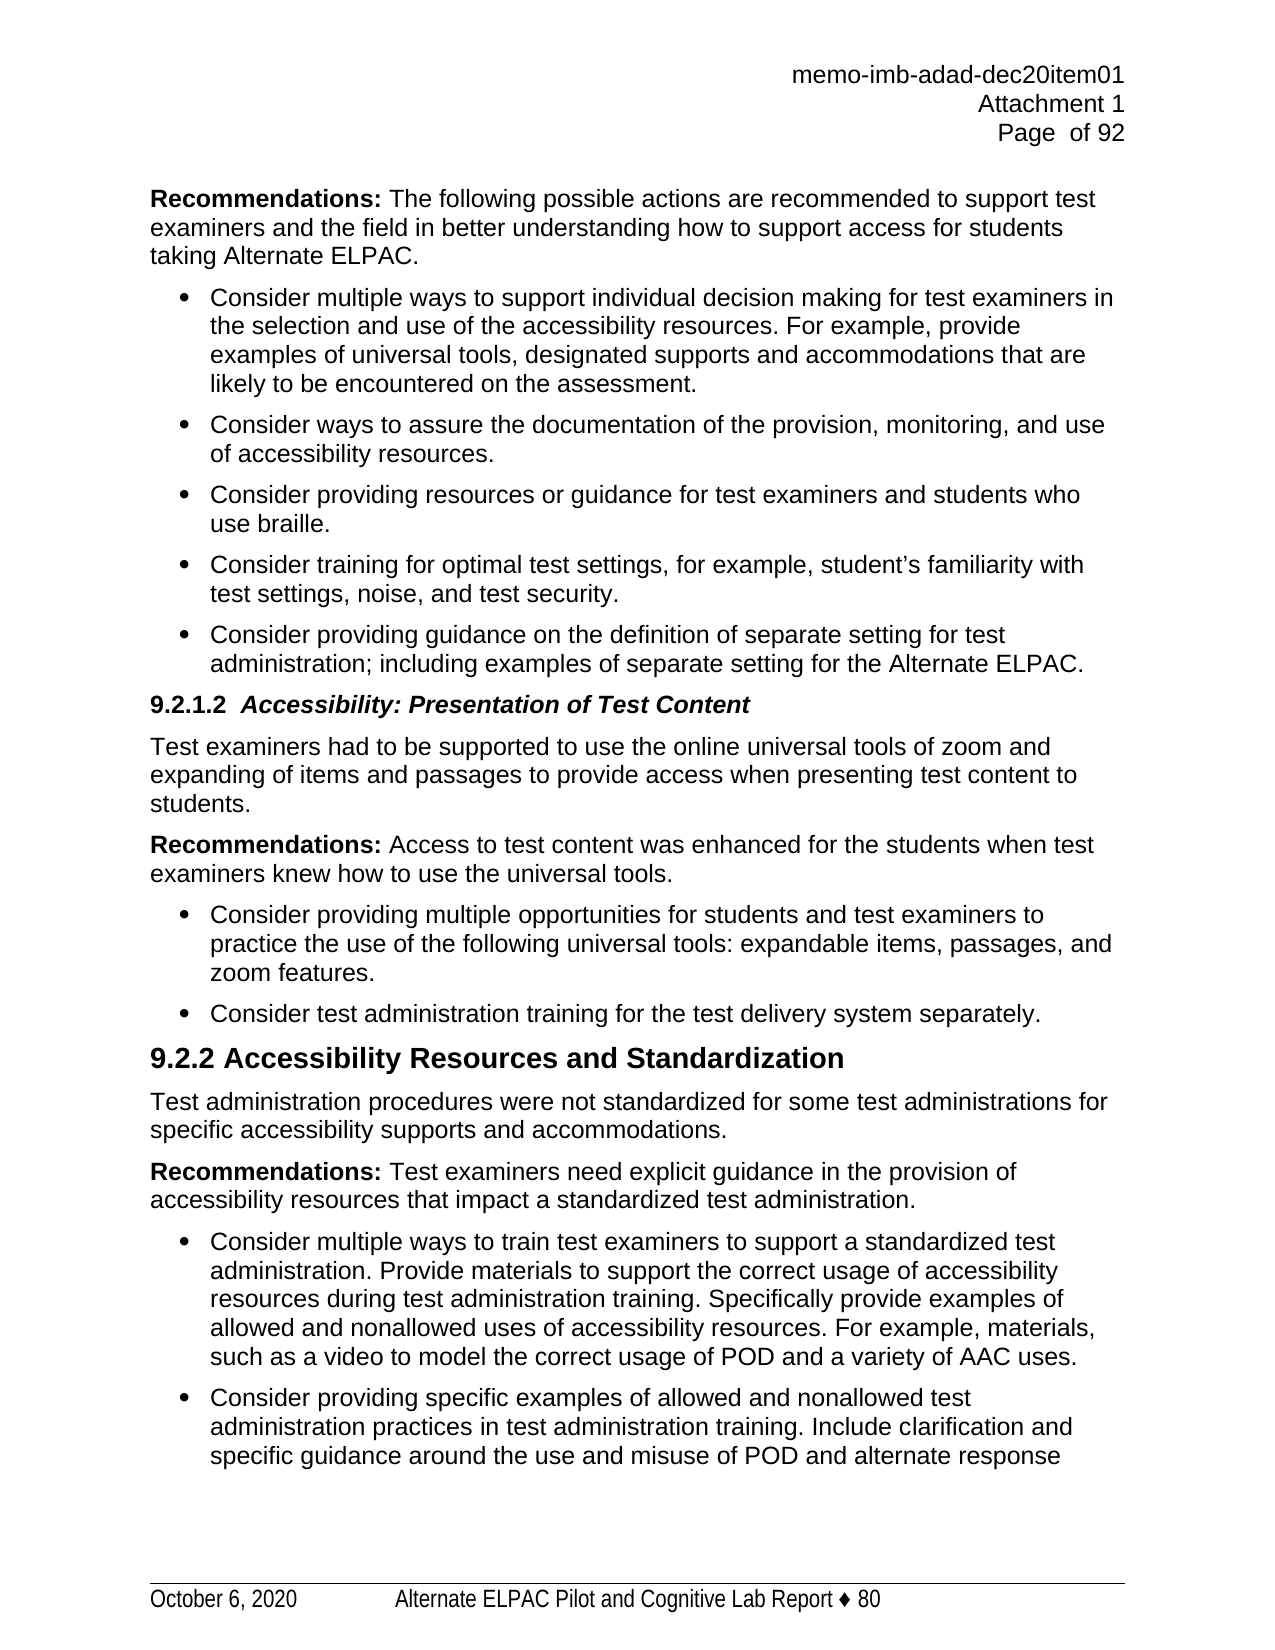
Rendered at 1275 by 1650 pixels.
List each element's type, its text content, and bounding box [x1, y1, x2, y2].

text Recommendations: Test examiners need explicit guidance in the provision of accessibility resources that impact a standardized test administration. [150, 1157, 1125, 1214]
text Test administration procedures were not standardized for some test administrations for specific accessibility supports and accommodations. [150, 1087, 1125, 1144]
subtitle Accessibility: Presentation of Test Content [150, 691, 1125, 719]
text Test examiners had to be supported to use the online universal tools of zoom and expanding of items and passages to provide access when presenting test content to students. [150, 732, 1125, 818]
text Consider providing guidance on the definition of separate setting for test administration; including examples of separate setting for the Alternate ELPAC. [180, 620, 1125, 678]
text Consider providing resources or guidance for test examiners and students who use braille. [180, 480, 1125, 538]
text Consider providing multiple opportunities for students and test examiners to practice the use of the following universal tools: expandable items, passages, and zoom features. [180, 901, 1125, 987]
text Recommendations: Access to test content was enhanced for the students when test examiners knew how to use the universal tools. [150, 831, 1125, 888]
text Consider multiple ways to train test examiners to support a standardized test administration. Provide materials to support the correct usage of accessibility resources during test administration training. Specifically provide examples of allowed and nonallowed uses of accessibility resources. For example, materials, such as a video to model the correct usage of POD and a variety of AAC uses. [180, 1227, 1125, 1371]
text Consider multiple ways to support individual decision making for test examiners in the selection and use of the accessibility resources. For example, provide examples of universal tools, designated supports and accommodations that are likely to be encountered on the assessment. [180, 282, 1125, 398]
text Consider training for optimal test settings, for example, student’s familiarity with test settings, noise, and test security. [180, 550, 1125, 608]
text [180, 1383, 1125, 1469]
text Consider test administration training for the test delivery system separately. [180, 999, 1125, 1028]
subtitle Accessibility Resources and Standardization [150, 1041, 1125, 1074]
text Consider ways to assure the documentation of the provision, monitoring, and use of accessibility resources. [180, 410, 1125, 468]
text Recommendations: The following possible actions are recommended to support test examiners and the field in better understanding how to support access for students taking Alternate ELPAC. [150, 184, 1125, 270]
